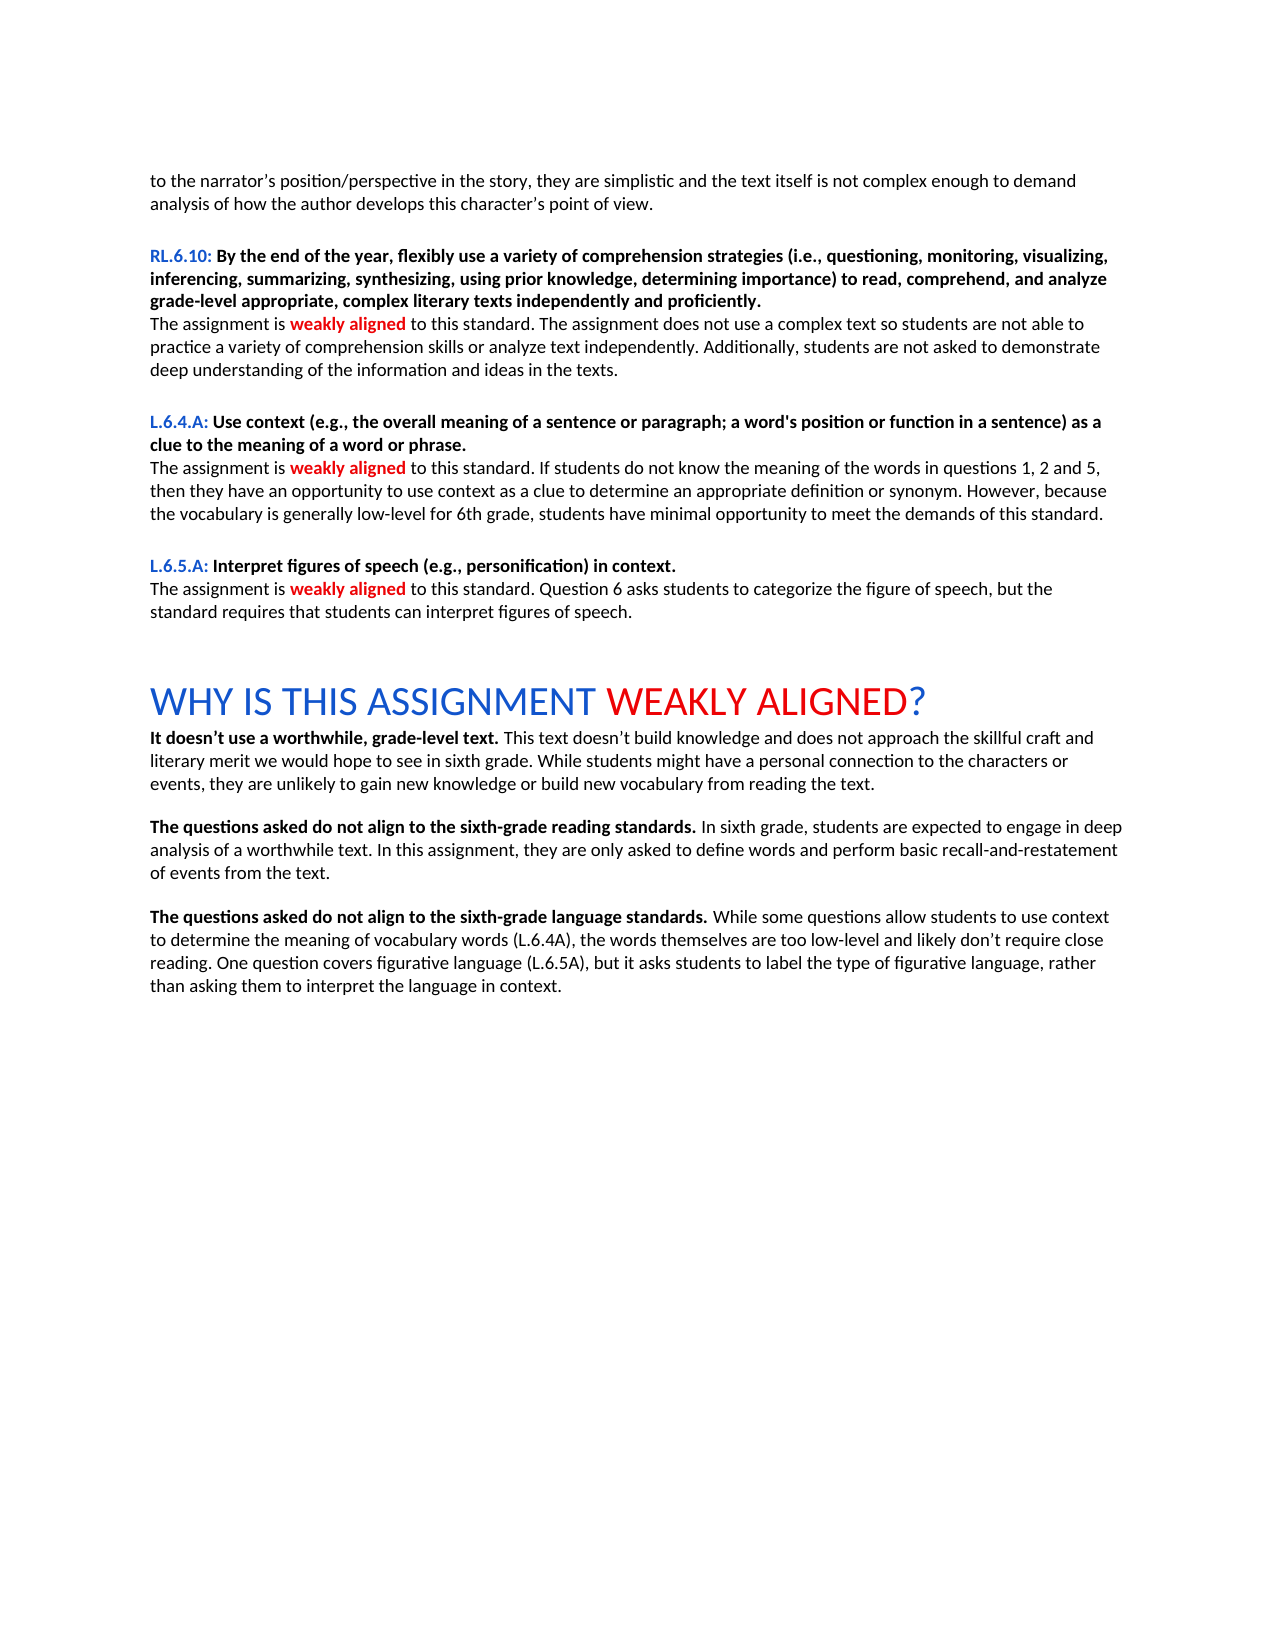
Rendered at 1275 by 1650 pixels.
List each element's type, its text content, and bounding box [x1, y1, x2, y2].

text RL.6.10: By the end of the year, flexibly use a variety of comprehension strategies (i.e., questioning, monitoring, visualizing, inferencing, summarizing, synthesizing, using prior knowledge, determining importance) to read, comprehend, and analyze grade-level appropriate, complex literary texts independently and proficiently. The assignment is weakly aligned to this standard. The assignment does not use a complex text so students are not able to practice a variety of comprehension skills or analyze text independently. Additionally, students are not asked to demonstrate deep understanding of the information and ideas in the texts. [150, 244, 1125, 381]
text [150, 169, 1125, 214]
text L.6.4.A: Use context (e.g., the overall meaning of a sentence or paragraph; a word's position or function in a sentence) as a clue to the meaning of a word or phrase. The assignment is weakly aligned to this standard. If students do not know the meaning of the words in questions 1, 2 and 5, then they have an opportunity to use context as a clue to determine an appropriate definition or synonym. However, because the vocabulary is generally low-level for 6th grade, students have minimal opportunity to meet the demands of this standard. [150, 410, 1125, 525]
text The questions asked do not align to the sixth-grade language standards. While some questions allow students to use context to determine the meaning of vocabulary words (L.6.4A), the words themselves are too low-level and likely don’t require close reading. One question covers figurative language (L.6.5A), but it asks students to label the type of figurative language, rather than asking them to interpret the language in context. [150, 905, 1125, 997]
text It doesn’t use a worthwhile, grade-level text. This text doesn’t build knowledge and does not approach the skillful craft and literary merit we would hope to see in sixth grade. While students might have a personal connection to the characters or events, they are unlikely to gain new knowledge or build new vocabulary from reading the text. [150, 726, 1125, 794]
text L.6.5.A: Interpret figures of speech (e.g., personification) in context. The assignment is weakly aligned to this standard. Question 6 asks students to categorize the figure of speech, but the standard requires that students can interpret figures of speech. [150, 554, 1125, 623]
text The questions asked do not align to the sixth-grade reading standards. In sixth grade, students are expected to engage in deep analysis of a worthwhile text. In this assignment, they are only asked to define words and perform basic recall-and-restatement of events from the text. [150, 815, 1125, 884]
text Why is this assignment weakly aligned? [150, 675, 1125, 726]
